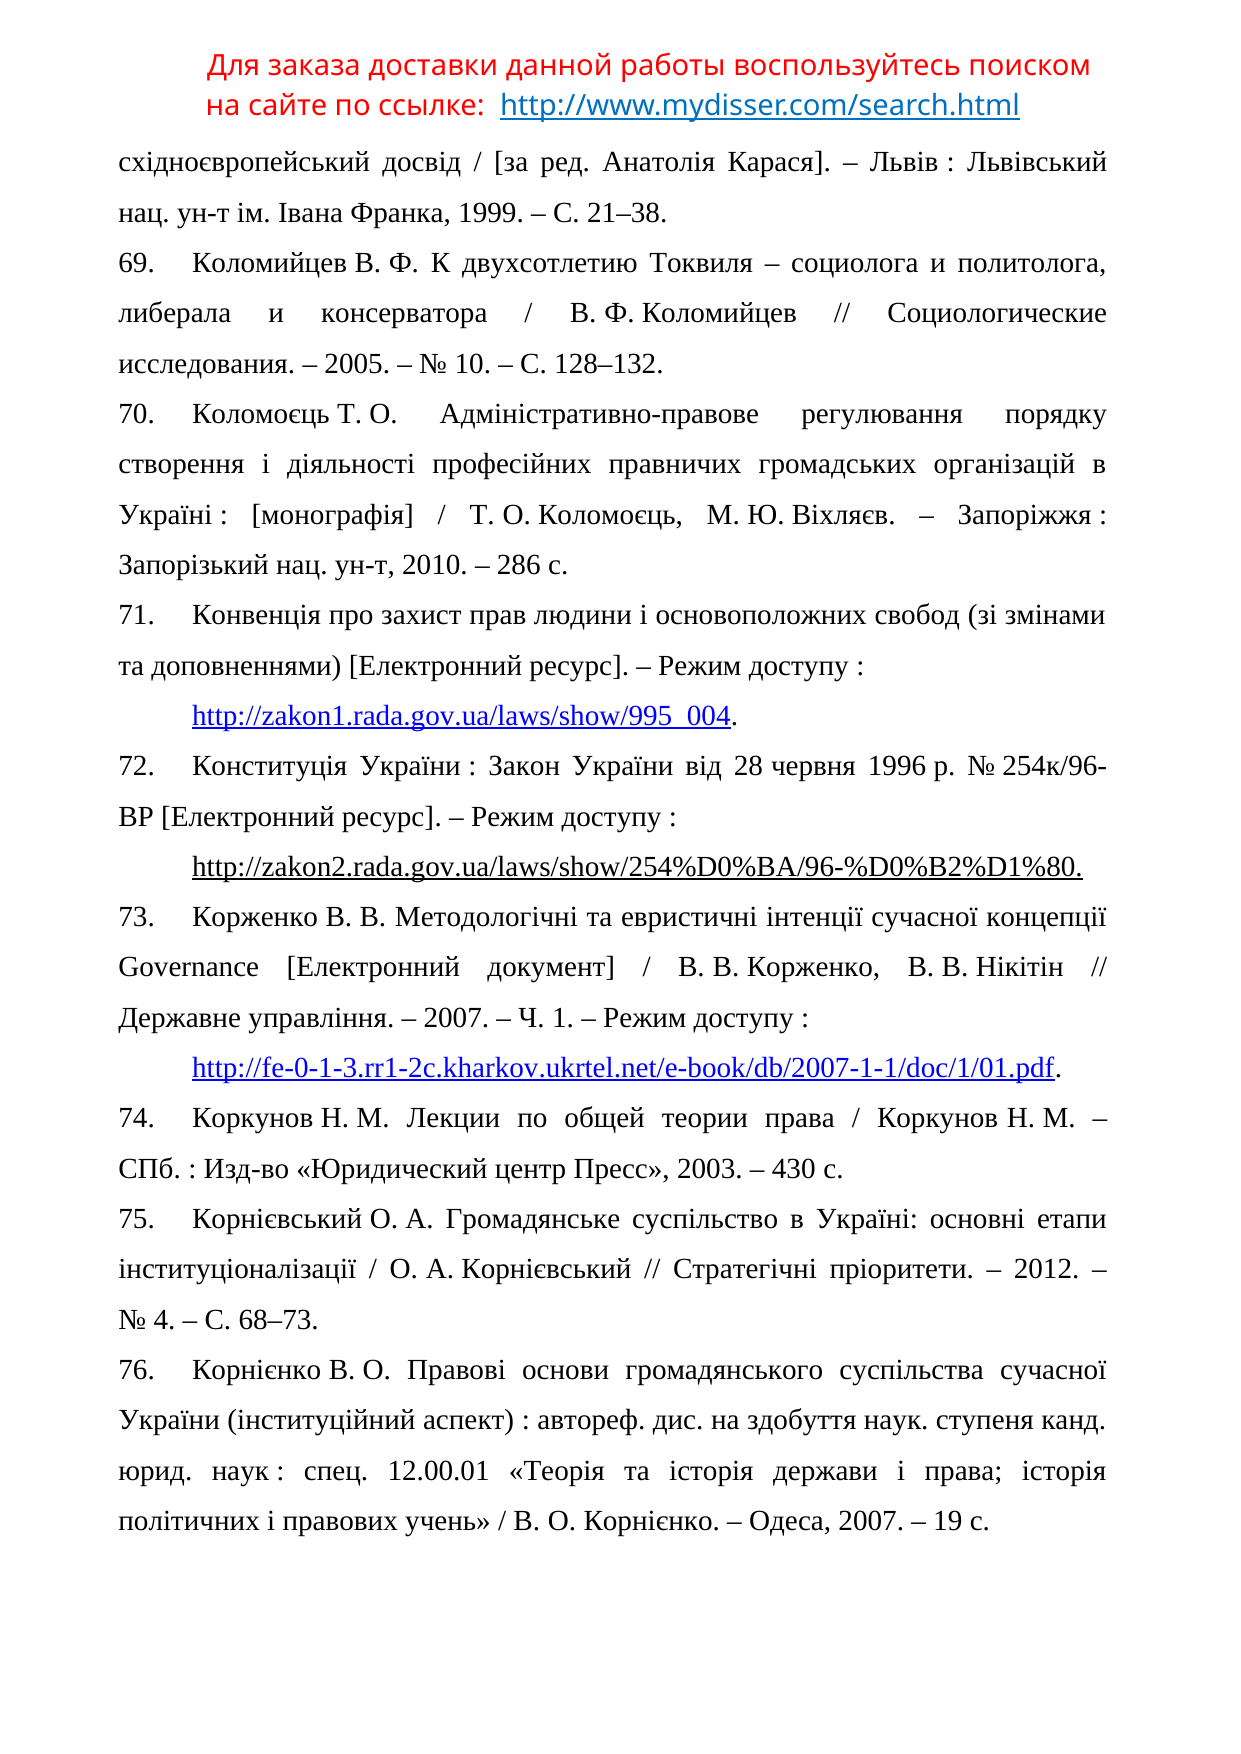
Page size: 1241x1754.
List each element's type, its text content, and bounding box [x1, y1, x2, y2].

text http://fe-0-1-3.rr1-2c.kharkov.ukrtel.net/e-book/db/2007-1-1/doc/1/01.pdf. [118, 1050, 1107, 1084]
list Конституція України : Закон України від 28 червня 1996 р. № 254к/96-ВР [Електронний ресурс]. – Режим доступу : [118, 748, 1107, 832]
list Коркунов Н. М. Лекции по общей теории права / Коркунов Н. М. – СПб. : Изд-во «Юридический центр Пресс», 2003. – 430 с. [118, 1101, 1107, 1184]
list Конвенція про захист прав людини і основоположних свобод (зі змінами та доповненнями) [Електронний ресурс]. – Режим доступу : [118, 597, 1107, 681]
text http://zakon2.rada.gov.ua/laws/show/254%D0%BA/96-%D0%B2%D1%80. [118, 849, 1107, 882]
list Корженко В. В. Методологічні та евристичні інтенції сучасної концепції Governance [Електронний документ] / В. В. Корженко, В. В. Нікітін // Державне управління. – 2007. – Ч. 1. – Режим доступу : [118, 899, 1107, 1033]
list Корнієнко В. О. Правові основи громадянського суспільства сучасної України (інституційний аспект) : автореф. дис. на здобуття наук. ступеня канд. юрид. наук : спец. 12.00.01 «Теорія та історія держави і права; історія політичних і правових учень» / В. О. Корнієнко. – Одеса, 2007. – 19 с. [118, 1352, 1107, 1537]
list Коломийцев В. Ф. К двухсотлетию Токвиля – социолога и политолога, либерала и консерватора / В. Ф. Коломийцев // Социологические исследования. – 2005. – № 10. – С. 128–132. [118, 245, 1107, 379]
text http://zakon1.rada.gov.ua/laws/show/995_004. [118, 698, 1107, 732]
list Коломоєць Т. О. Адміністративно-правове регулювання порядку створення і діяльності професійних правничих громадських організацій в Україні : [монографія] / Т. О. Коломоєць, М. Ю. Віхляєв. – Запоріжжя : Запорізький нац. ун-т, 2010. – 286 с. [118, 396, 1107, 581]
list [118, 144, 1107, 228]
list Корнієвський О. А. Громадянське суспільство в Україні: основні етапи інституціоналізації / О. А. Корнієвський // Стратегічні пріоритети. – 2012. – № 4. – С. 68–73. [118, 1201, 1107, 1335]
